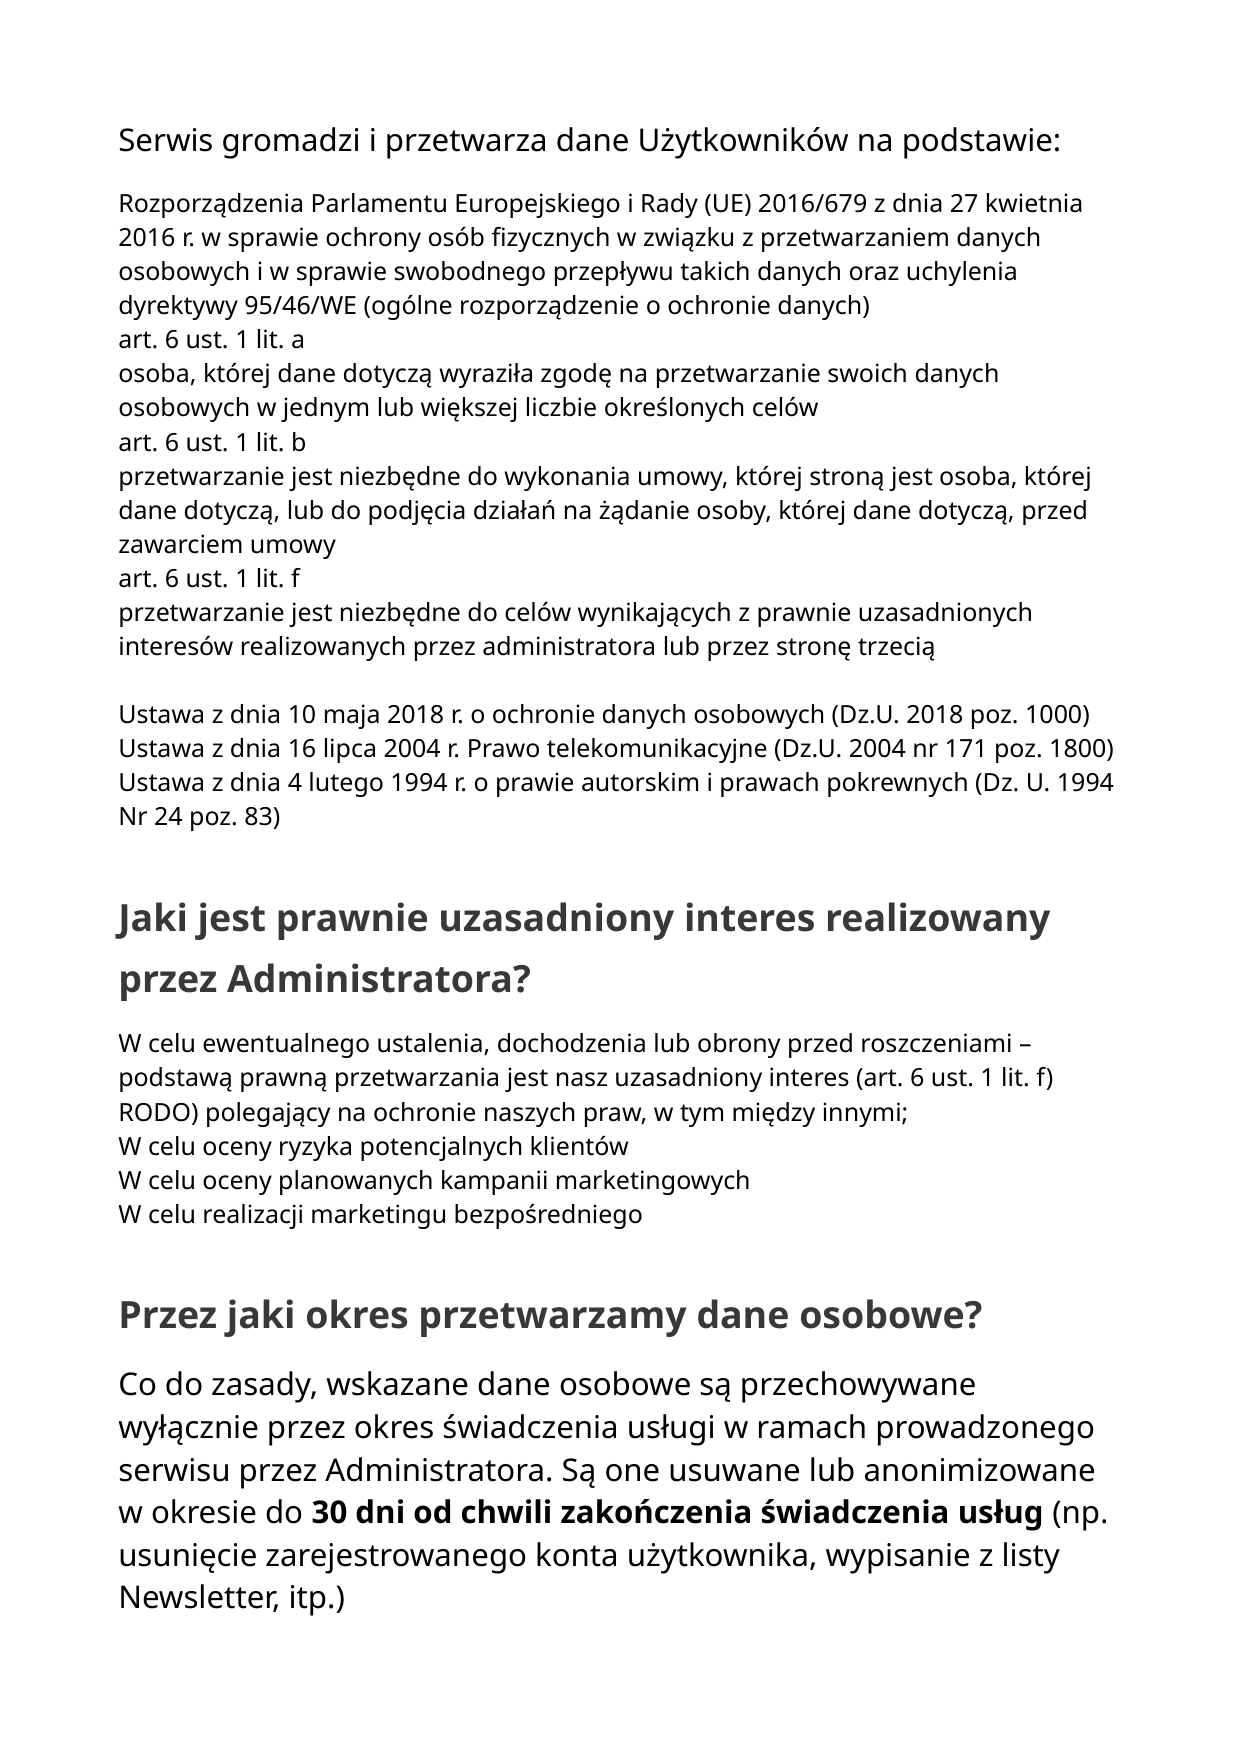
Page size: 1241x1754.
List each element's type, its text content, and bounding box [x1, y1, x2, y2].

text Co do zasady, wskazane dane osobowe są przechowywane wyłącznie przez okres świadczenia usługi w ramach prowadzonego serwisu przez Administratora. Są one usuwane lub anonimizowane w okresie do 30 dni od chwili zakończenia świadczenia usług (np. usunięcie zarejestrowanego konta użytkownika, wypisanie z listy Newsletter, itp.) [118, 1362, 1122, 1618]
text Ustawa z dnia 10 maja 2018 r. o ochronie danych osobowych (Dz.U. 2018 poz. 1000) [118, 697, 1122, 731]
text Ustawa z dnia 4 lutego 1994 r. o prawie autorskim i prawach pokrewnych (Dz. U. 1994 Nr 24 poz. 83) [118, 765, 1122, 833]
text W celu oceny planowanych kampanii marketingowych [118, 1162, 1122, 1196]
text art. 6 ust. 1 lit. b przetwarzanie jest niezbędne do wykonania umowy, której stroną jest osoba, której dane dotyczą, lub do podjęcia działań na żądanie osoby, której dane dotyczą, przed zawarciem umowy [118, 424, 1122, 560]
text W celu realizacji marketingu bezpośredniego [118, 1196, 1122, 1230]
text art. 6 ust. 1 lit. f przetwarzanie jest niezbędne do celów wynikających z prawnie uzasadnionych interesów realizowanych przez administratora lub przez stronę trzecią [118, 560, 1122, 663]
subtitle Przez jaki okres przetwarzamy dane osobowe? [118, 1288, 1122, 1339]
text Serwis gromadzi i przetwarza dane Użytkowników na podstawie: [118, 118, 1122, 161]
text Rozporządzenia Parlamentu Europejskiego i Rady (UE) 2016/679 z dnia 27 kwietnia 2016 r. w sprawie ochrony osób fizycznych w związku z przetwarzaniem danych osobowych i w sprawie swobodnego przepływu takich danych oraz uchylenia dyrektywy 95/46/WE (ogólne rozporządzenie o ochronie danych) [118, 186, 1122, 322]
text W celu ewentualnego ustalenia, dochodzenia lub obrony przed roszczeniami – podstawą prawną przetwarzania jest nasz uzasadniony interes (art. 6 ust. 1 lit. f) RODO) polegający na ochronie naszych praw, w tym między innymi; [118, 1026, 1122, 1128]
text Ustawa z dnia 16 lipca 2004 r. Prawo telekomunikacyjne (Dz.U. 2004 nr 171 poz. 1800) [118, 731, 1122, 765]
text W celu oceny ryzyka potencjalnych klientów [118, 1128, 1122, 1162]
text art. 6 ust. 1 lit. a osoba, której dane dotyczą wyraziła zgodę na przetwarzanie swoich danych osobowych w jednym lub większej liczbie określonych celów [118, 322, 1122, 424]
subtitle Jaki jest prawnie uzasadniony interes realizowany przez Administratora? [118, 891, 1122, 1003]
